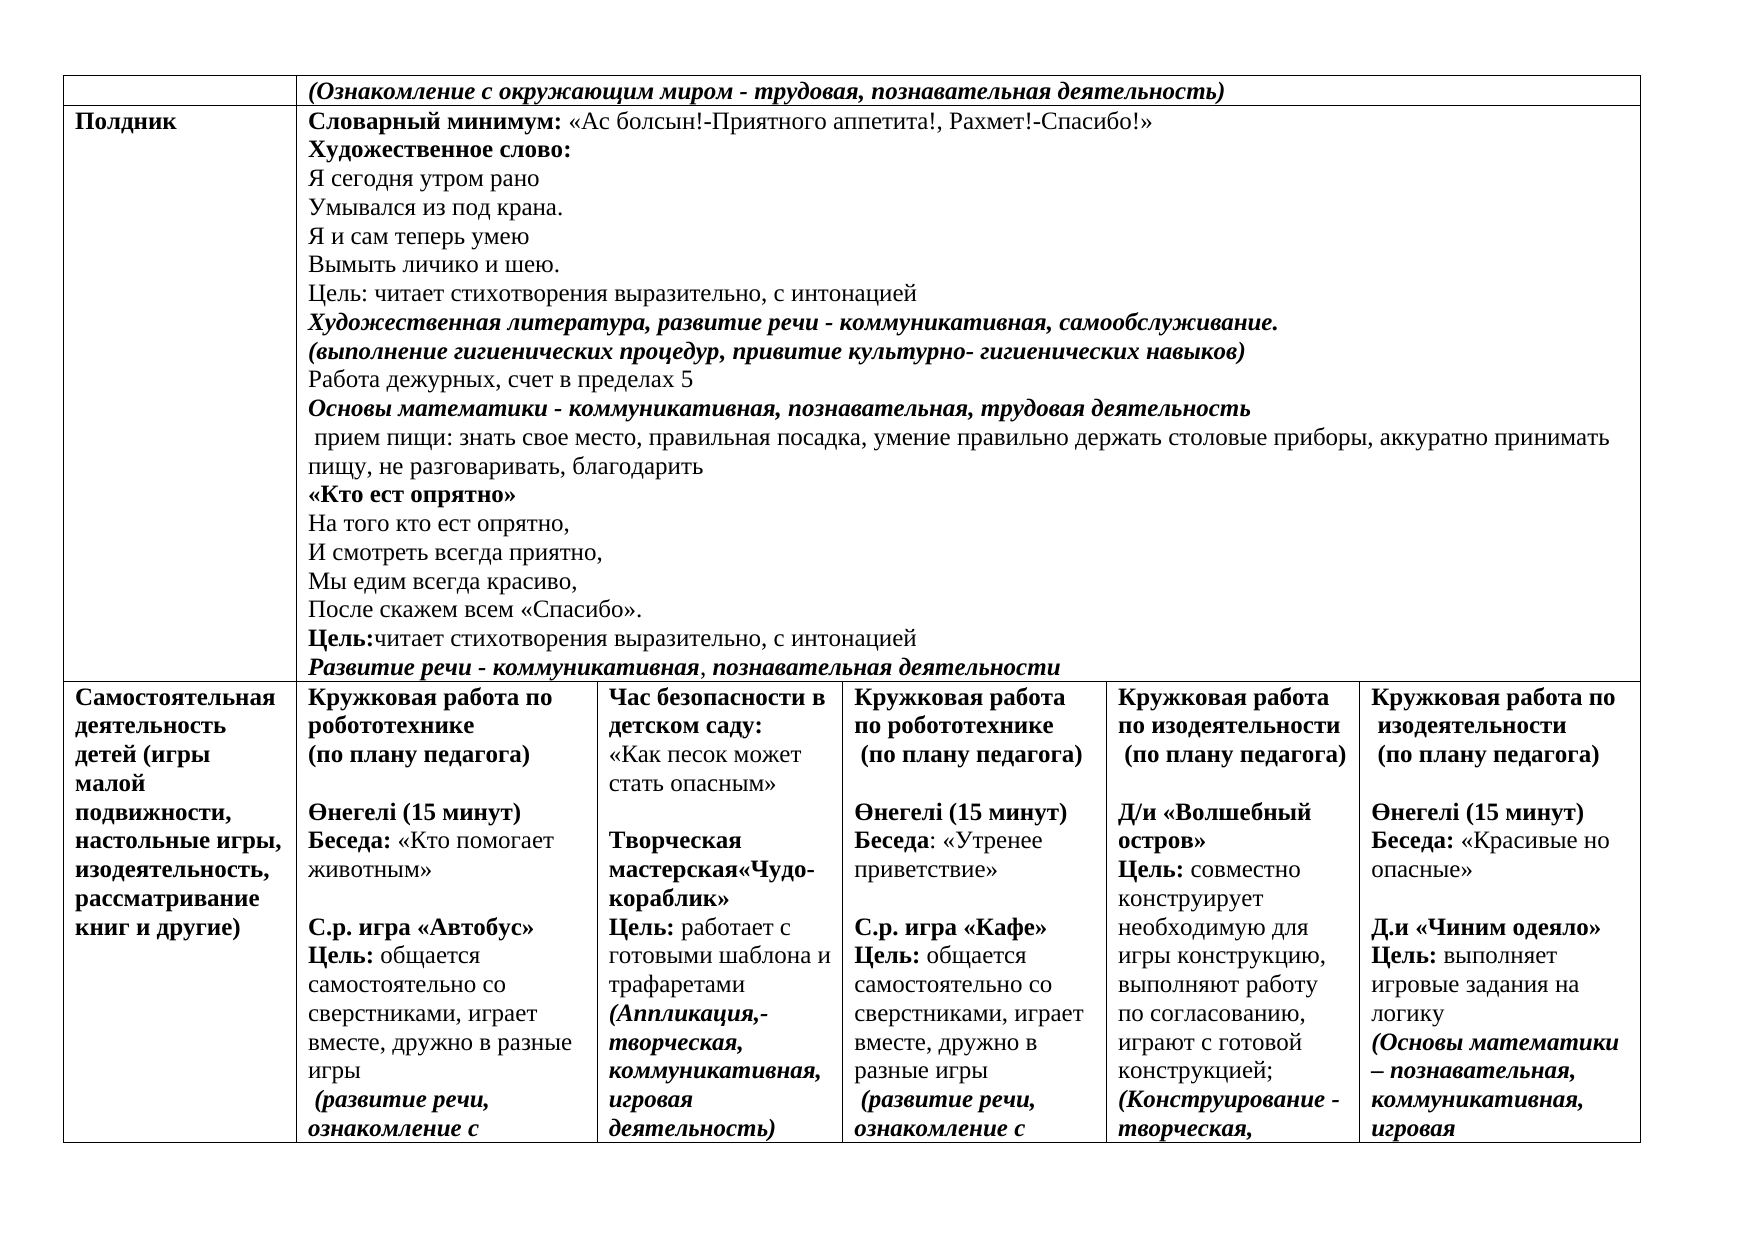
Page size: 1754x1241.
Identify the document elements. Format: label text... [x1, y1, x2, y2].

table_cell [64, 682, 296, 1142]
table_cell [1360, 682, 1640, 1142]
table_cell Словарный минимум: «Ас болсын!-Приятного аппетита!, Рахмет!-Спасибо!» Художественное слово: Я сегодня утром рано Умывался из под крана. Я и сам теперь умею Вымыть личико и шею. Цель: читает стихотворения выразительно, с интонацией Художественная литература, развитие речи - коммуникативная, самообслуживание. (выполнение гигиенических процедур, привитие культурно- гигиенических навыков) Работа дежурных, счет в пределах 5 Основы математики - коммуникативная, познавательная, трудовая деятельность прием пищи: знать свое место, правильная посадка, умение правильно держать столовые приборы, аккуратно принимать пищу, не разговаривать, благодарить «Кто ест опрятно» На того кто ест опрятно, И смотреть всегда приятно, Мы едим всегда красиво, После скажем всем «Спасибо». Цель:читает стихотворения выразительно, с интонацией Развитие речи - коммуникативная, познавательная деятельности [297, 106, 1640, 681]
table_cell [1107, 682, 1359, 1142]
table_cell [64, 76, 296, 105]
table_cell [843, 682, 1106, 1142]
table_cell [598, 682, 842, 1142]
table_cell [297, 682, 597, 1142]
table_cell Полдник [64, 106, 296, 681]
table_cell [297, 76, 1640, 105]
